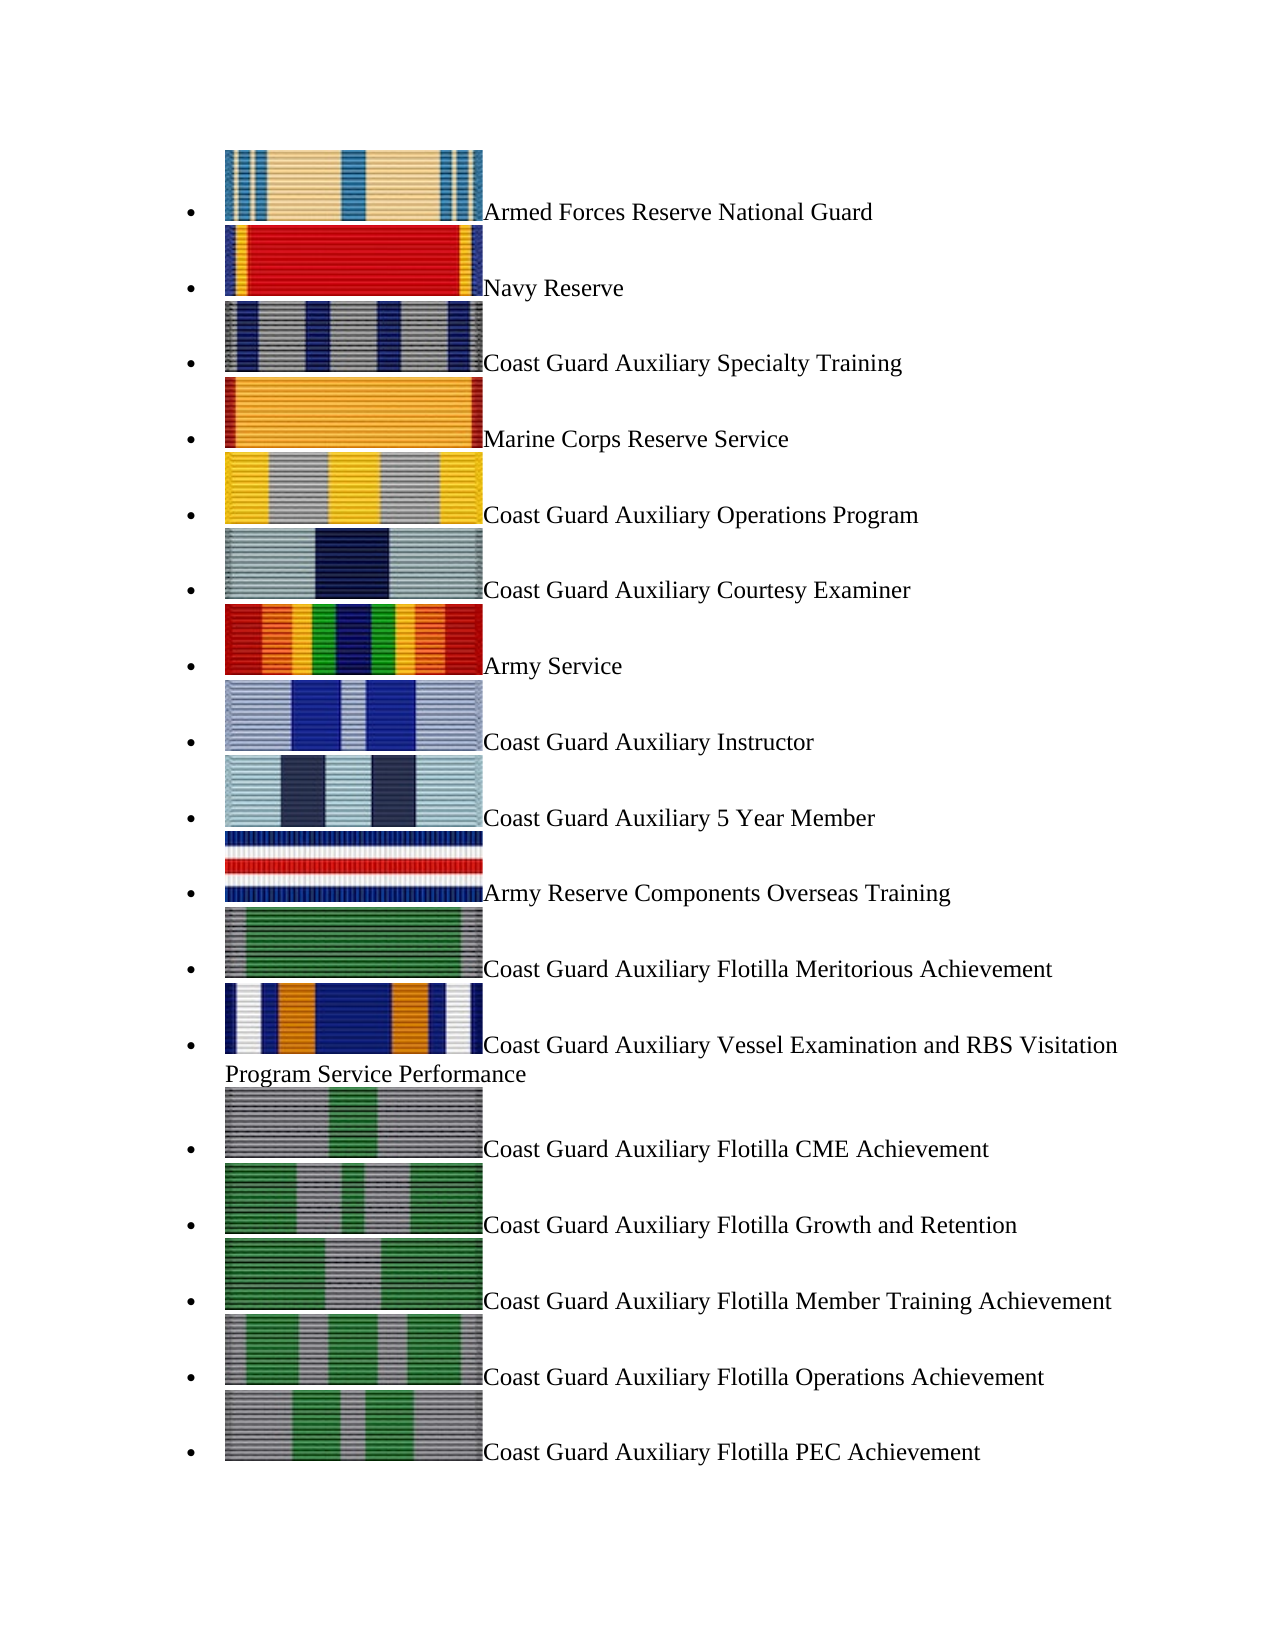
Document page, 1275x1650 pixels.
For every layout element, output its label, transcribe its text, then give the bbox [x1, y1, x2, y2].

picture [225, 301, 483, 372]
picture [225, 1087, 483, 1158]
picture [225, 831, 483, 902]
picture [225, 1163, 483, 1234]
picture [225, 528, 483, 599]
picture [225, 983, 483, 1054]
picture [225, 225, 483, 296]
picture [225, 604, 483, 675]
picture [225, 1390, 483, 1461]
picture [225, 755, 483, 827]
picture [225, 452, 483, 524]
picture [225, 1314, 483, 1385]
picture [225, 1238, 483, 1310]
picture [225, 907, 483, 978]
picture [225, 680, 483, 751]
list Coast Guard Auxiliary Vessel Examination and RBS Visitation Program Service Performance [187, 983, 1125, 1087]
picture [225, 150, 483, 221]
picture [225, 377, 483, 448]
